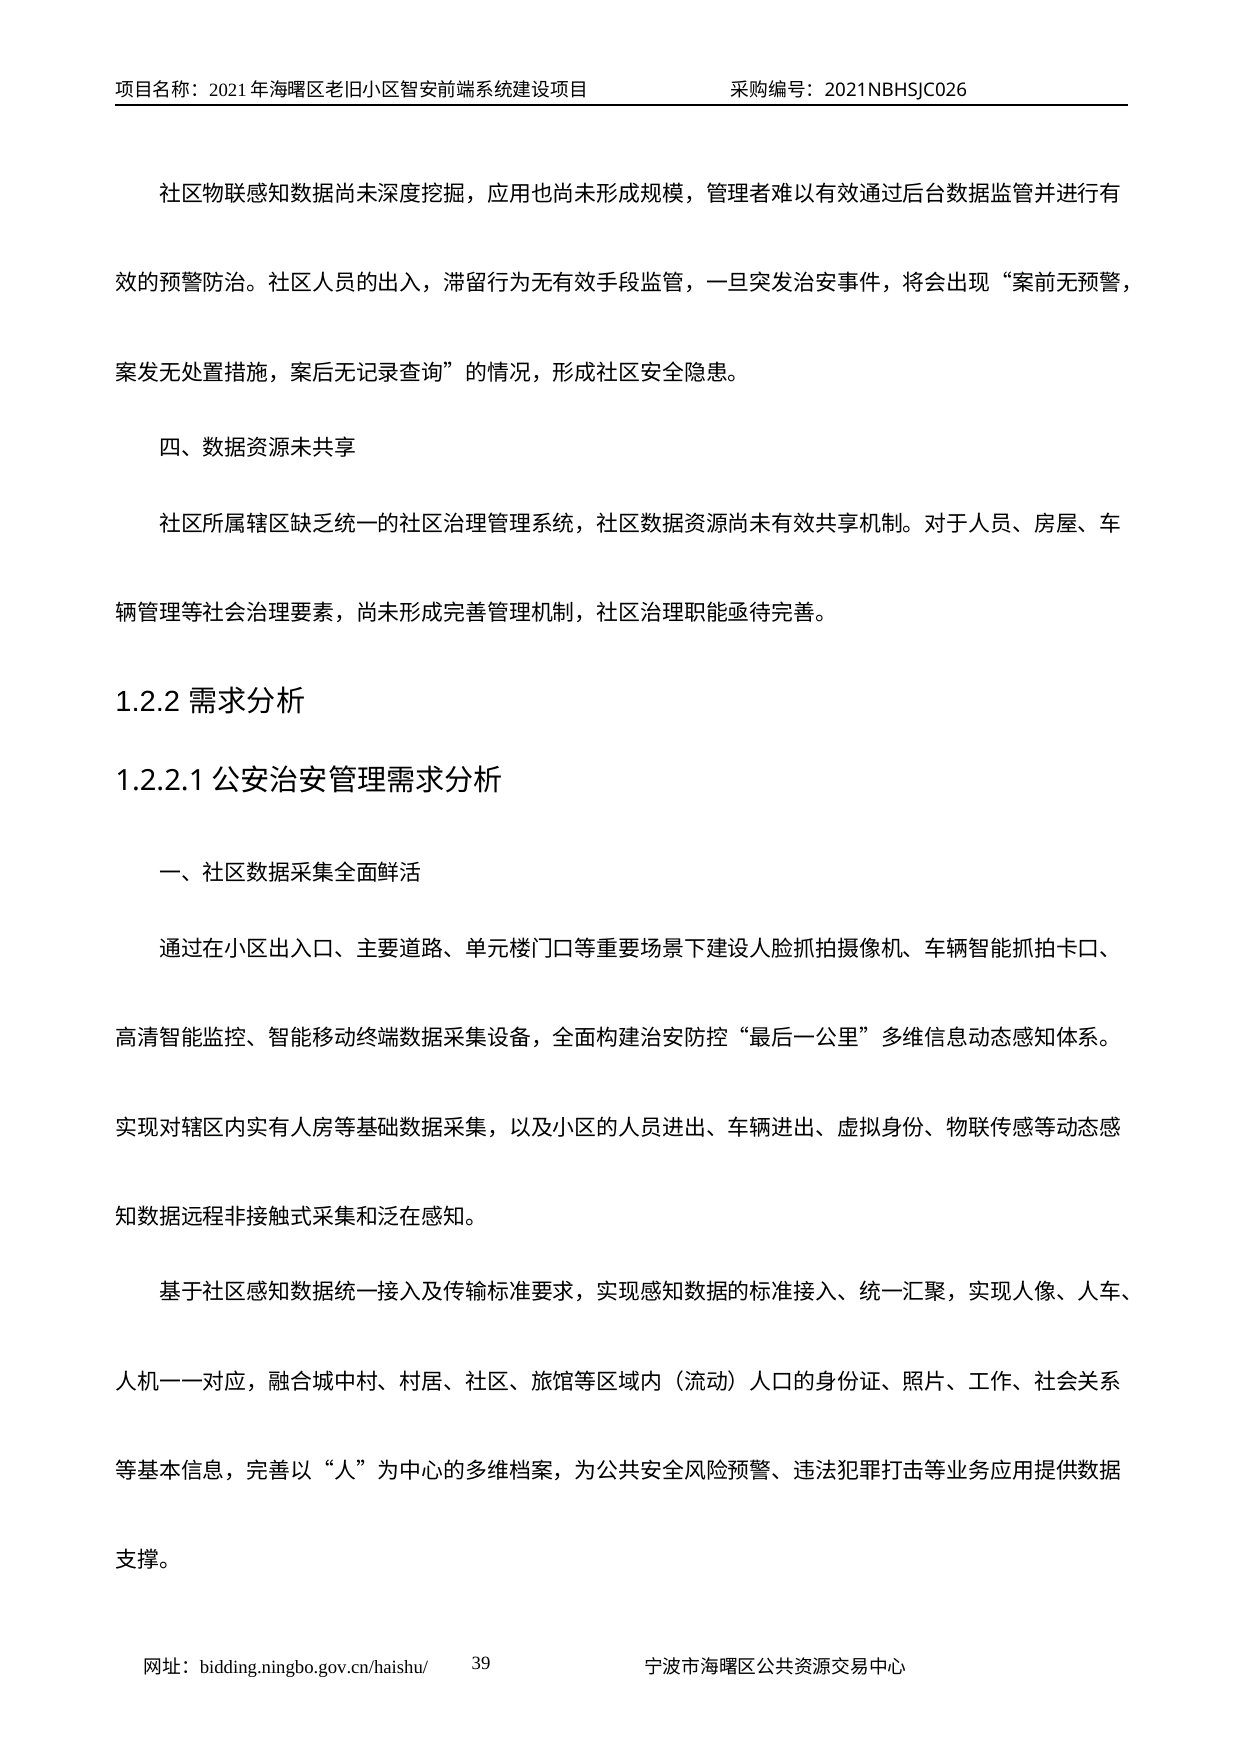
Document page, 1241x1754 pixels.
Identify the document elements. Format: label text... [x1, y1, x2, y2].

text 一、社区数据采集全面鲜活 [115, 841, 1128, 901]
list 1.2.2.1公安治安管理需求分析 [115, 749, 1128, 809]
text 通过在小区出入口、主要道路、单元楼门口等重要场景下建设人脸抓拍摄像机、车辆智能抓拍卡口、高清智能监控、智能移动终端数据采集设备，全面构建治安防控“最后一公里”多维信息动态感知体系。实现对辖区内实有人房等基础数据采集，以及小区的人员进出、车辆进出、虚拟身份、物联传感等动态感知数据远程非接触式采集和泛在感知。 [115, 917, 1128, 1244]
text 社区所属辖区缺乏统一的社区治理管理系统，社区数据资源尚未有效共享机制。对于人员、房屋、车辆管理等社会治理要素，尚未形成完善管理机制，社区治理职能亟待完善。 [115, 492, 1128, 641]
text 社区物联感知数据尚未深度挖掘，应用也尚未形成规模，管理者难以有效通过后台数据监管并进行有效的预警防治。社区人员的出入，滞留行为无有效手段监管，一旦突发治安事件，将会出现“案前无预警，案发无处置措施，案后无记录查询”的情况，形成社区安全隐患。 [115, 162, 1128, 400]
text 基于社区感知数据统一接入及传输标准要求，实现感知数据的标准接入、统一汇聚，实现人像、人车、人机一一对应，融合城中村、村居、社区、旅馆等区域内（流动）人口的身份证、照片、工作、社会关系等基本信息，完善以“人”为中心的多维档案，为公共安全风险预警、违法犯罪打击等业务应用提供数据支撑。 [115, 1260, 1128, 1588]
text 需求分析 [115, 669, 1128, 728]
text 四、数据资源未共享 [115, 416, 1128, 476]
